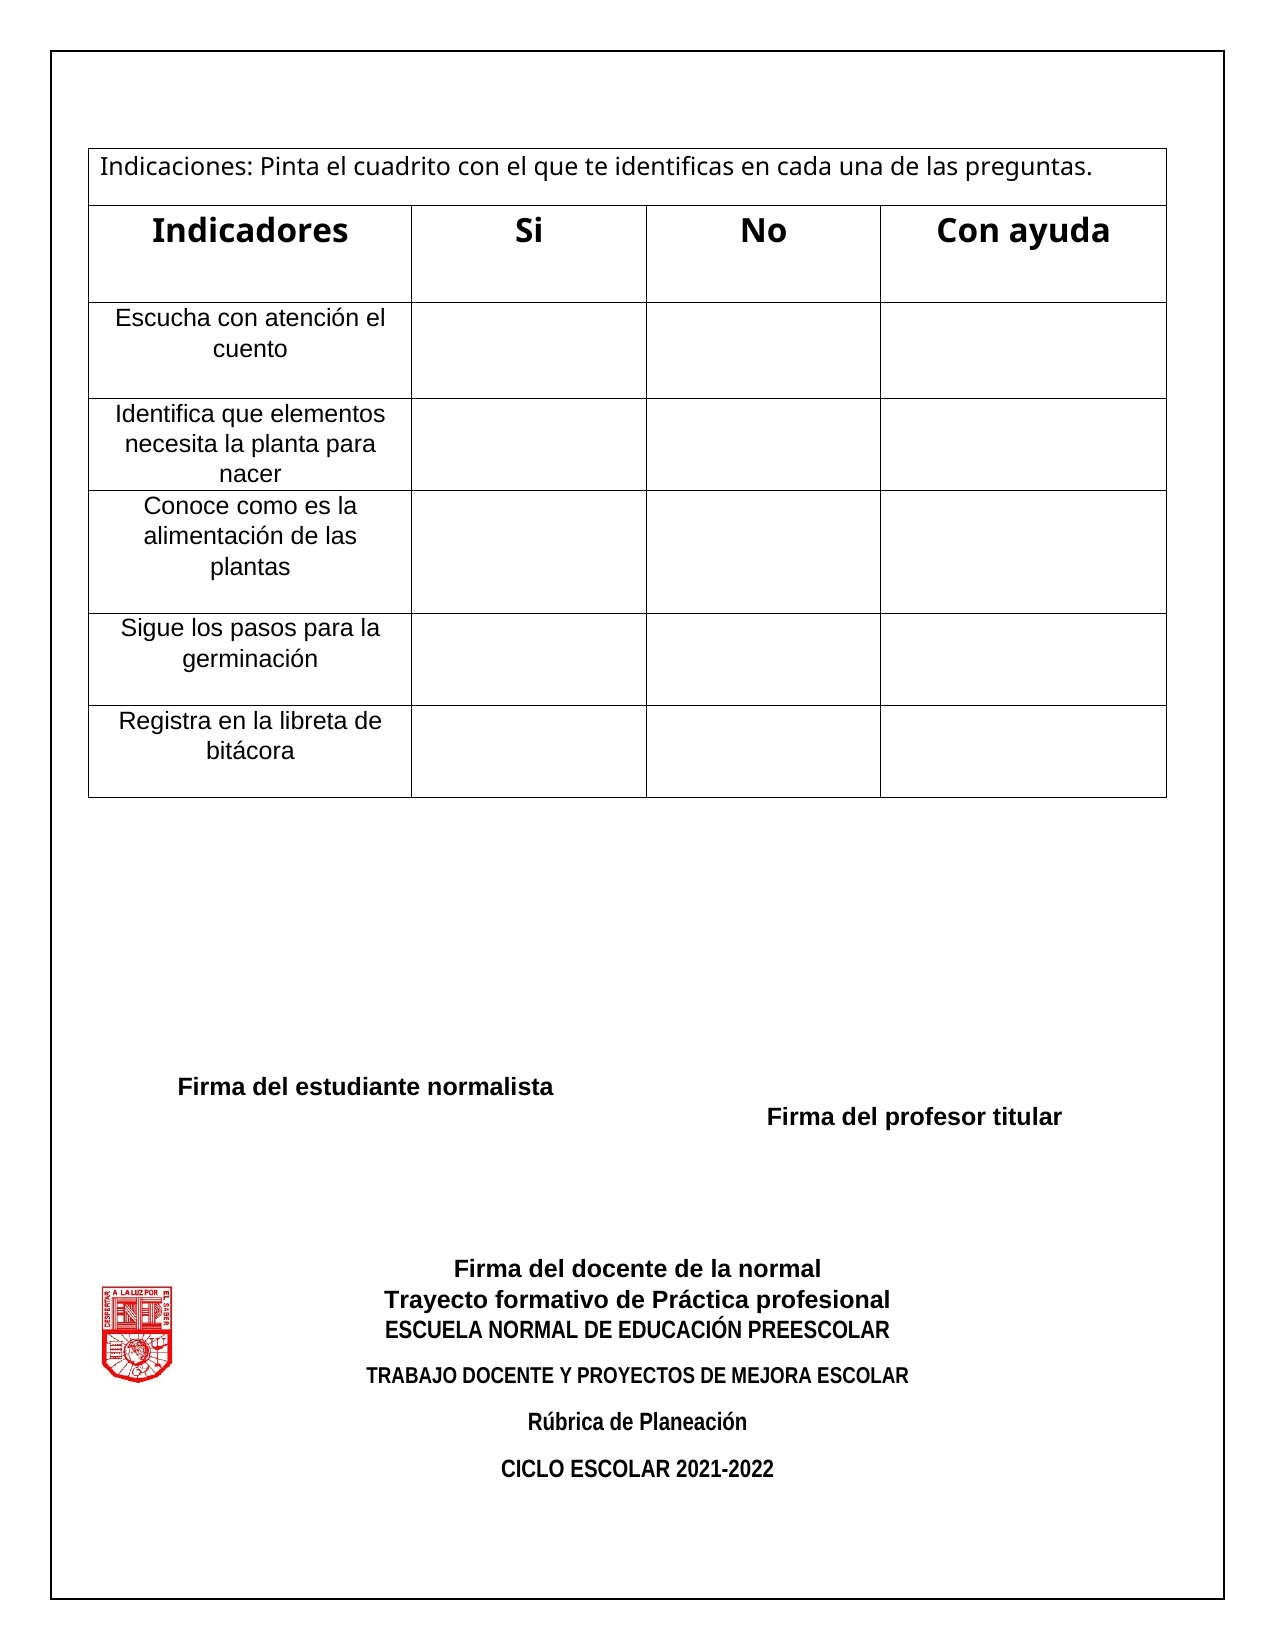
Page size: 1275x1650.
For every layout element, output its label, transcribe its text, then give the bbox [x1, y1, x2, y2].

table_cell [412, 303, 646, 397]
table_cell [881, 614, 1166, 705]
table_cell Escucha con atención el cuento [89, 303, 411, 397]
text Rúbrica de Planeación [177, 1407, 1098, 1435]
table_cell Registra en la libreta de bitácora [89, 706, 411, 797]
table_cell Sigue los pasos para la germinación [89, 614, 411, 705]
text TRABAJO DOCENTE Y PROYECTOS DE MEJORA ESCOLAR [177, 1362, 1098, 1388]
table_cell Indicadores [89, 206, 411, 302]
table_cell Si [412, 206, 646, 302]
table_cell [647, 399, 880, 490]
table_cell Identifica que elementos necesita la planta para nacer [89, 399, 411, 490]
text Firma del docente de la normal [177, 1254, 1098, 1283]
table_cell Conoce como es la alimentación de las plantas [89, 491, 411, 612]
table_cell [412, 399, 646, 490]
table_cell [881, 491, 1166, 612]
text ESCUELA NORMAL DE EDUCACIÓN PREESCOLAR [177, 1315, 1098, 1344]
table_cell [647, 491, 880, 612]
table_cell Indicaciones: Pinta el cuadrito con el que te identificas en cada una de las preguntas. [89, 149, 1166, 205]
table_cell [881, 706, 1166, 797]
table_cell [647, 706, 880, 797]
table_cell Con ayuda [881, 206, 1166, 302]
table_cell [412, 491, 646, 612]
table_cell [412, 706, 646, 797]
table_cell No [647, 206, 880, 302]
table_cell [881, 399, 1166, 490]
text Firma del profesor titular [177, 1102, 1098, 1131]
text Trayecto formativo de Práctica profesional [177, 1285, 1098, 1313]
table_cell [647, 303, 880, 397]
table_cell [647, 614, 880, 705]
table_cell [412, 614, 646, 705]
text Firma del estudiante normalista [177, 1072, 1098, 1101]
text CICLO ESCOLAR 2021-2022 [177, 1454, 1098, 1482]
table_cell [881, 303, 1166, 397]
